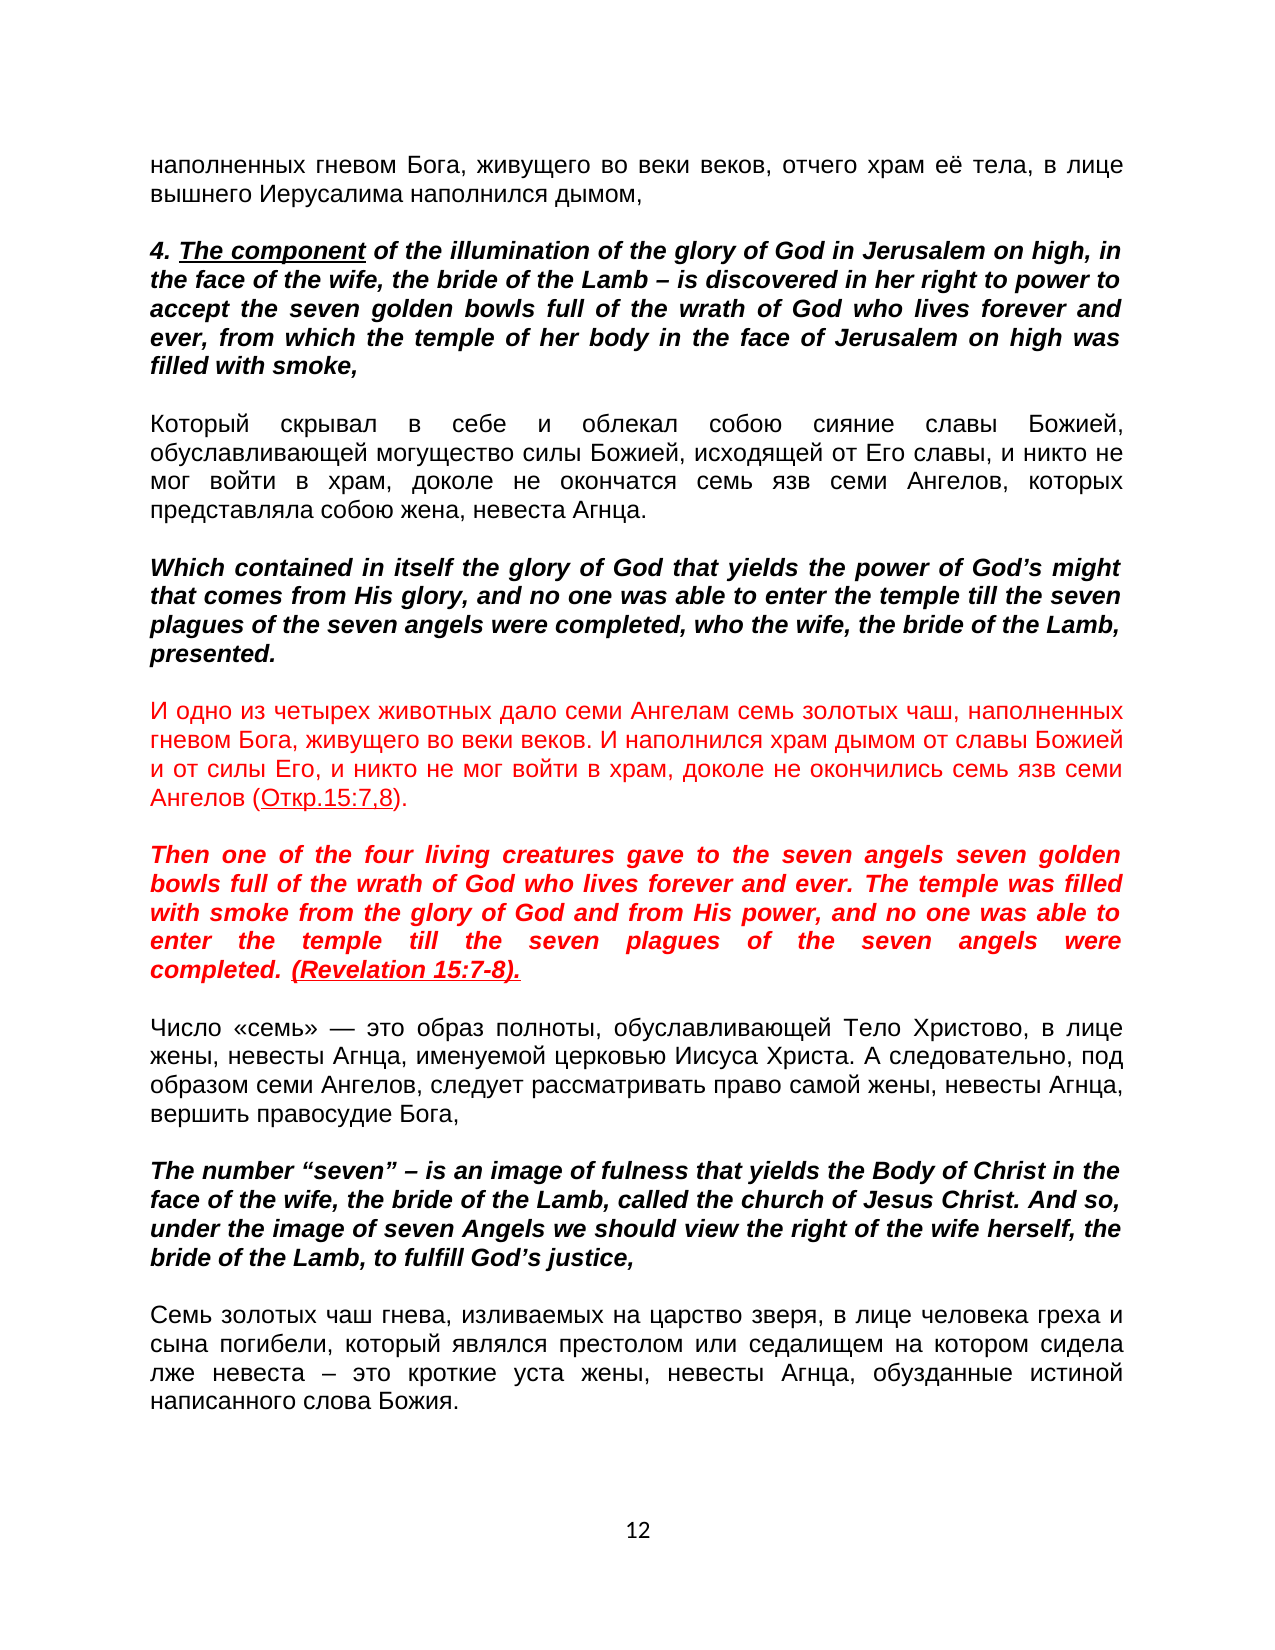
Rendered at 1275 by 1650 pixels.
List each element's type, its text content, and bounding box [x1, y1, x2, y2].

text 4. The component of the illumination of the glory of God in Jerusalem on high, in the face of the wife, the bride of the Lamb – is discovered in her right to power to accept the seven golden bowls full of the wrath of God who lives forever and ever, from which the temple of her body in the face of Jerusalem on high was filled with smoke, [150, 236, 1125, 380]
text Семь золотых чаш гнева, изливаемых на царство зверя, в лице человека греха и сына погибели, который являлся престолом или седалищем на котором сидела лже невеста – это кроткие уста жены, невесты Агнца, обузданные истиной написанного слова Божия. [150, 1300, 1125, 1415]
text Который скрывал в себе и облекал собою сияние славы Божией, обуславливающей могущество силы Божией, исходящей от Его славы, и никто не мог войти в храм, доколе не окончатся семь язв семи Ангелов, которых представляла собою жена, невеста Агнца. [150, 409, 1125, 524]
text The number “seven” – is an image of fulness that yields the Body of Christ in the face of the wife, the bride of the Lamb, called the church of Jesus Christ. And so, under the image of seven Angels we should view the right of the wife herself, the bride of the Lamb, to fulfill God’s justice, [150, 1156, 1125, 1271]
text И одно из четырех животных дало семи Ангелам семь золотых чаш, наполненных гневом Бога, живущего во веки веков. И наполнился храм дымом от славы Божией и от силы Его, и никто не мог войти в храм, доколе не окончились семь язв семи Ангелов (Откр.15:7,8). [150, 696, 1125, 811]
text Число «семь» — это образ полноты, обуславливающей Тело Христово, в лице жены, невесты Агнца, именуемой церковью Иисуса Христа. А следовательно, под образом семи Ангелов, следует рассматривать право самой жены, невесты Агнца, вершить правосудие Бога, [150, 1012, 1125, 1127]
text Then one of the four living creatures gave to the seven angels seven golden bowls full of the wrath of God who lives forever and ever. The temple was filled with smoke from the glory of God and from His power, and no one was able to enter the temple till the seven plagues of the seven angels were completed. (Revelation 15:7-8). [150, 840, 1125, 984]
text Which contained in itself the glory of God that yields the power of God’s might that comes from His glory, and no one was able to enter the temple till the seven plagues of the seven angels were completed, who the wife, the bride of the Lamb, presented. [150, 552, 1125, 667]
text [150, 150, 1125, 207]
